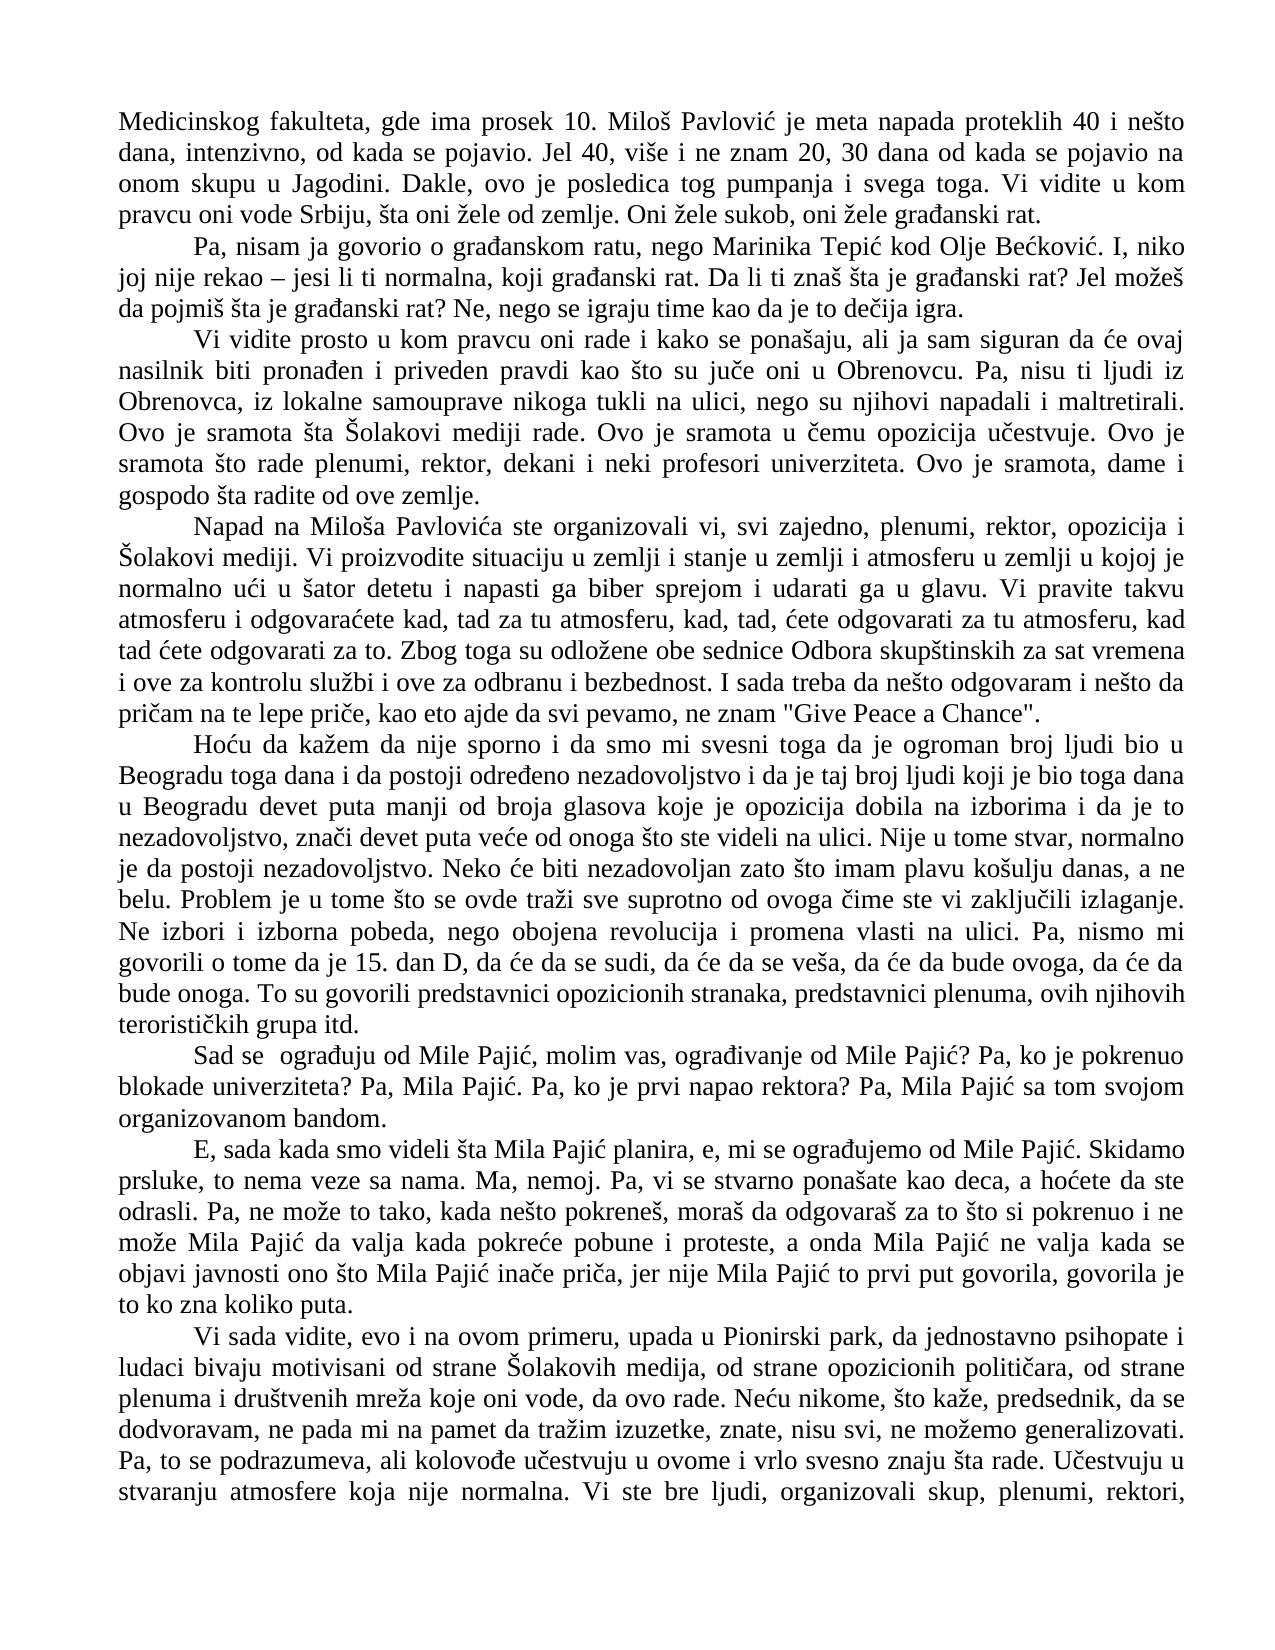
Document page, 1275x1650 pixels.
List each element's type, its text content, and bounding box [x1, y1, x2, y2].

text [118, 105, 1186, 229]
text Napad na Miloša Pavlovića ste organizovali vi, svi zajedno, plenumi, rektor, opozicija i Šolakovi mediji. Vi proizvodite situaciju u zemlji i stanje u zemlji i atmosferu u zemlji u kojoj je normalno ući u šator detetu i napasti ga biber sprejom i udarati ga u glavu. Vi pravite takvu atmosferu i odgovaraćete kad, tad za tu atmosferu, kad, tad, ćete odgovarati za tu atmosferu, kad tad ćete odgovarati za to. Zbog toga su odložene obe sednice Odbora skupštinskih za sat vremena i ove za kontrolu službi i ove za odbranu i bezbednost. I sada treba da nešto odgovaram i nešto da pričam na te lepe priče, kao eto ajde da svi pevamo, ne znam "Give Peace a Chance". [118, 510, 1186, 728]
text E, sada kada smo videli šta Mila Pajić planira, e, mi se ograđujemo od Mile Pajić. Skidamo prsluke, to nema veze sa nama. Ma, nemoj. Pa, vi se stvarno ponašate kao deca, a hoćete da ste odrasli. Pa, ne može to tako, kada nešto pokreneš, moraš da odgovaraš za to što si pokrenuo i ne može Mila Pajić da valja kada pokreće pobune i proteste, a onda Mila Pajić ne valja kada se objavi javnosti ono što Mila Pajić inače priča, jer nije Mila Pajić to prvi put govorila, govorila je to ko zna koliko puta. [118, 1133, 1186, 1320]
text Hoću da kažem da nije sporno i da smo mi svesni toga da je ogroman broj ljudi bio u Beogradu toga dana i da postoji određeno nezadovoljstvo i da je taj broj ljudi koji je bio toga dana u Beogradu devet puta manji od broja glasova koje je opozicija dobila na izborima i da je to nezadovoljstvo, znači devet puta veće od onoga što ste videli na ulici. Nije u tome stvar, normalno je da postoji nezadovoljstvo. Neko će biti nezadovoljan zato što imam plavu košulju danas, a ne belu. Problem je u tome što se ovde traži sve suprotno od ovoga čime ste vi zaključili izlaganje. Ne izbori i izborna pobeda, nego obojena revolucija i promena vlasti na ulici. Pa, nismo mi govorili o tome da je 15. dan D, da će da se sudi, da će da se veša, da će da bude ovoga, da će da bude onoga. To su govorili predstavnici opozicionih stranaka, predstavnici plenuma, ovih njihovih terorističkih grupa itd. [118, 728, 1186, 1039]
text Sad se ograđuju od Mile Pajić, molim vas, ograđivanje od Mile Pajić? Pa, ko je pokrenuo blokade univerziteta? Pa, Mila Pajić. Pa, ko je prvi napao rektora? Pa, Mila Pajić sa tom svojom organizovanom bandom. [118, 1039, 1186, 1133]
text Vi vidite prosto u kom pravcu oni rade i kako se ponašaju, ali ja sam siguran da će ovaj nasilnik biti pronađen i priveden pravdi kao što su juče oni u Obrenovcu. Pa, nisu ti ljudi iz Obrenovca, iz lokalne samouprave nikoga tukli na ulici, nego su njihovi napadali i maltretirali. Ovo je sramota šta Šolakovi mediji rade. Ovo je sramota u čemu opozicija učestvuje. Ovo je sramota što rade plenumi, rektor, dekani i neki profesori univerziteta. Ovo je sramota, dame i gospodo šta radite od ove zemlje. [118, 323, 1186, 510]
text Pa, nisam ja govorio o građanskom ratu, nego Marinika Tepić kod Olje Bećković. I, niko joj nije rekao – jesi li ti normalna, koji građanski rat. Da li ti znaš šta je građanski rat? Jel možeš da pojmiš šta je građanski rat? Ne, nego se igraju time kao da je to dečija igra. [118, 229, 1186, 323]
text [118, 1320, 1186, 1507]
